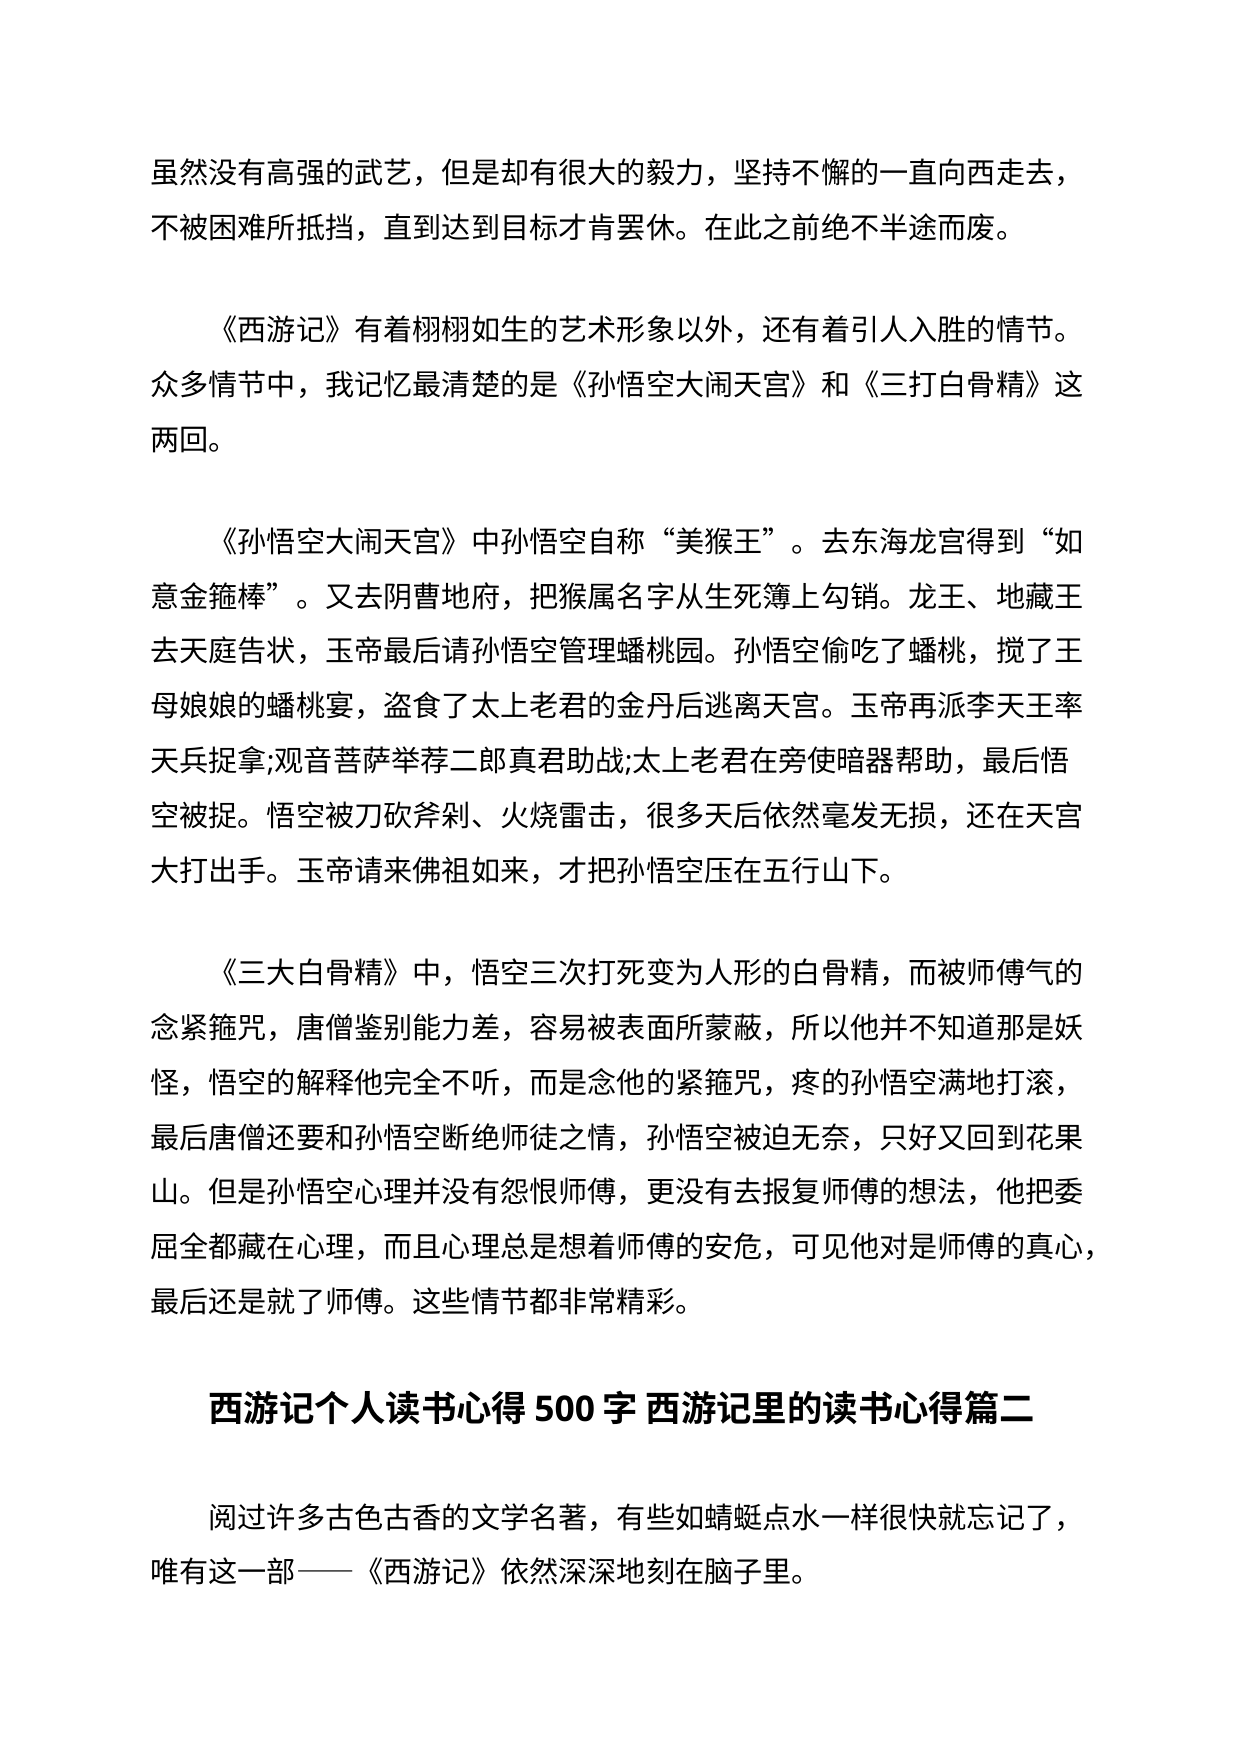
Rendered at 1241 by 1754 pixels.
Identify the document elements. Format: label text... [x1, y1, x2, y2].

text 《西游记》有着栩栩如生的艺术形象以外，还有着引人入胜的情节。众多情节中，我记忆最清楚的是《孙悟空大闹天宫》和《三打白骨精》这两回。 [150, 307, 1090, 459]
text 西游记个人读书心得500字 西游记里的读书心得篇二 [150, 1381, 1090, 1432]
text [150, 150, 1090, 247]
text 阅过许多古色古香的文学名著，有些如蜻蜓点水一样很快就忘记了，唯有这一部——《西游记》依然深深地刻在脑子里。 [150, 1494, 1090, 1591]
text 《三大白骨精》中，悟空三次打死变为人形的白骨精，而被师傅气的念紧箍咒，唐僧鉴别能力差，容易被表面所蒙蔽，所以他并不知道那是妖怪，悟空的解释他完全不听，而是念他的紧箍咒，疼的孙悟空满地打滚，最后唐僧还要和孙悟空断绝师徒之情，孙悟空被迫无奈，只好又回到花果山。但是孙悟空心理并没有怨恨师傅，更没有去报复师傅的想法，他把委屈全都藏在心理，而且心理总是想着师傅的安危，可见他对是师傅的真心，最后还是就了师傅。这些情节都非常精彩。 [150, 949, 1090, 1321]
text 《孙悟空大闹天宫》中孙悟空自称“美猴王”。去东海龙宫得到“如意金箍棒”。又去阴曹地府，把猴属名字从生死簿上勾销。龙王、地藏王去天庭告状，玉帝最后请孙悟空管理蟠桃园。孙悟空偷吃了蟠桃，搅了王母娘娘的蟠桃宴，盗食了太上老君的金丹后逃离天宫。玉帝再派李天王率天兵捉拿;观音菩萨举荐二郎真君助战;太上老君在旁使暗器帮助，最后悟空被捉。悟空被刀砍斧剁、火烧雷击，很多天后依然毫发无损，还在天宫大打出手。玉帝请来佛祖如来，才把孙悟空压在五行山下。 [150, 518, 1090, 890]
